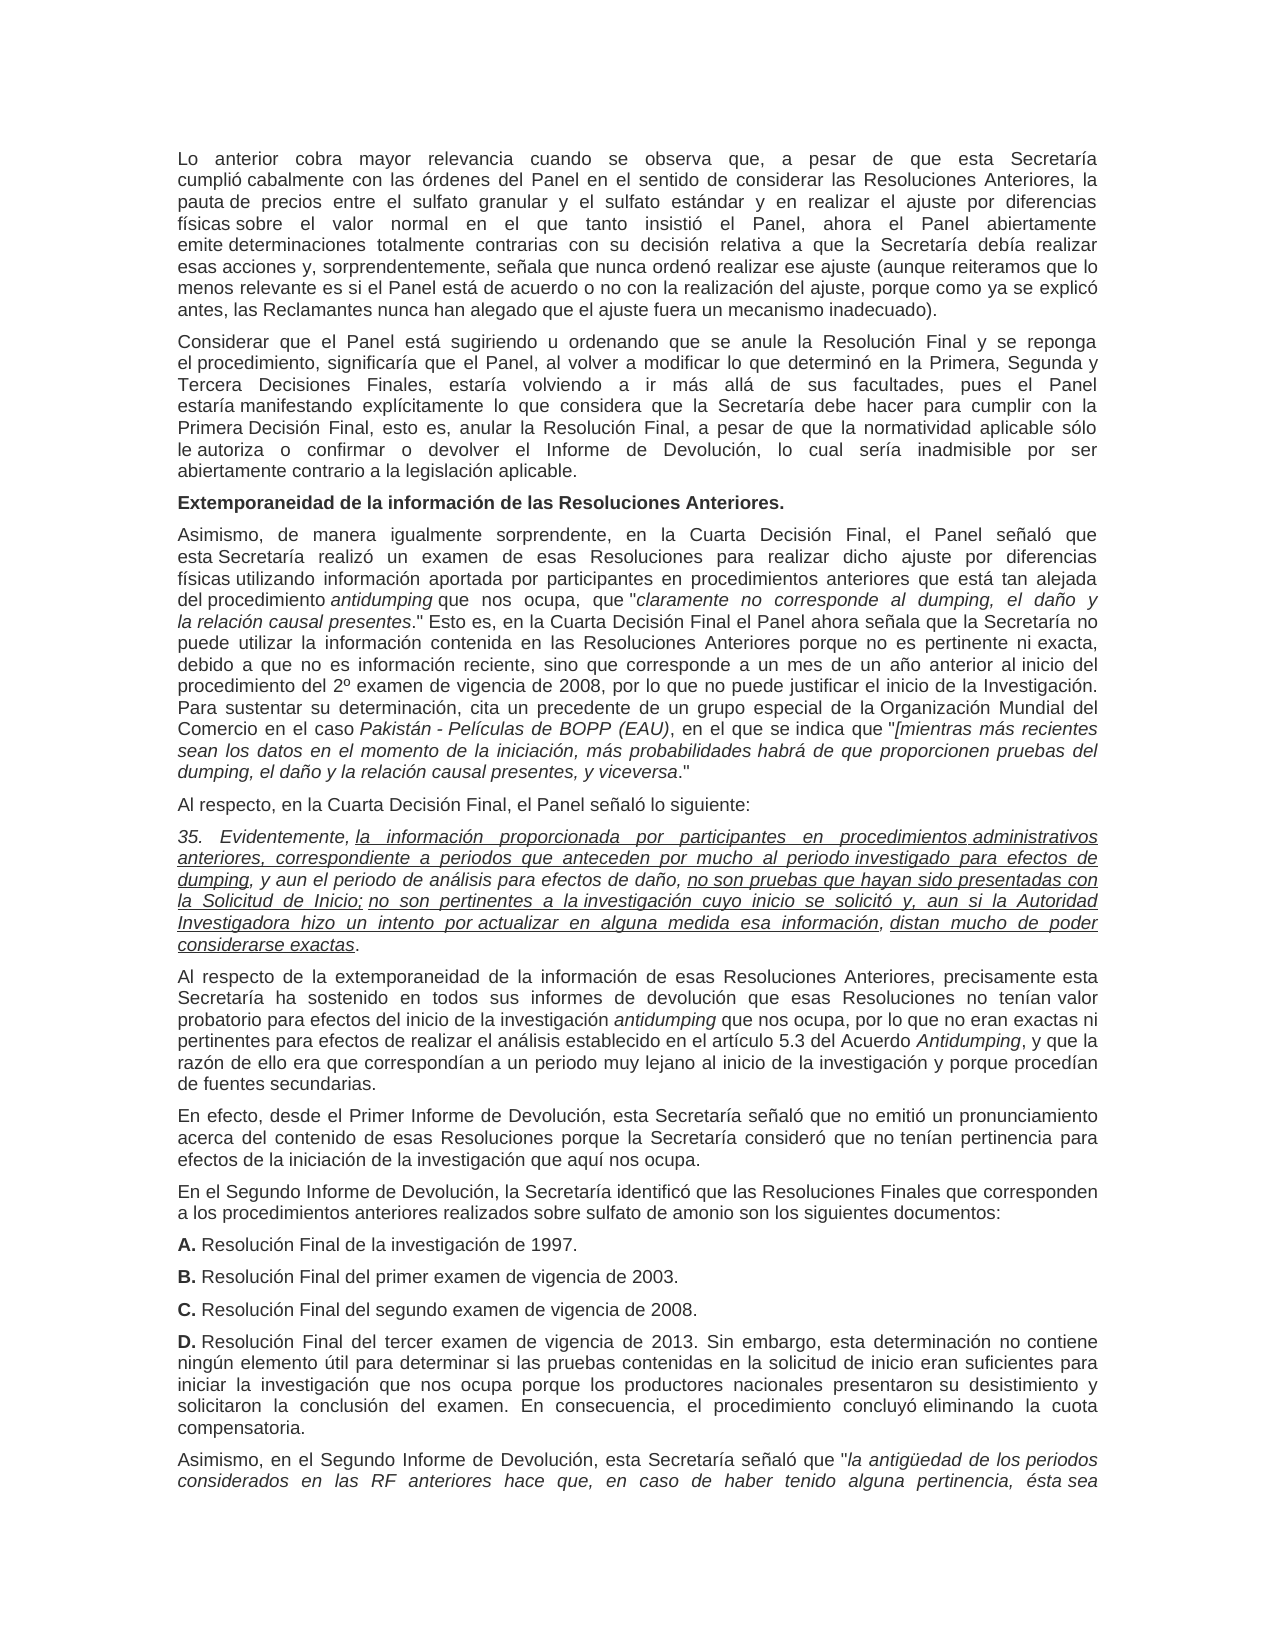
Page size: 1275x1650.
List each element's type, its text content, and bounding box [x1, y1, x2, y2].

text Considerar que el Panel está sugiriendo u ordenando que se anule la Resolución Final y se reponga el procedimiento, significaría que el Panel, al volver a modificar lo que determinó en la Primera, Segunda y Tercera Decisiones Finales, estaría volviendo a ir más allá de sus facultades, pues el Panel estaría manifestando explícitamente lo que considera que la Secretaría debe hacer para cumplir con la Primera Decisión Final, esto es, anular la Resolución Final, a pesar de que la normatividad aplicable sólo le autoriza o confirmar o devolver el Informe de Devolución, lo cual sería inadmisible por ser abiertamente contrario a la legislación aplicable. [177, 331, 1098, 482]
text A. Resolución Final de la investigación de 1997. [177, 1234, 1098, 1256]
text En efecto, desde el Primer Informe de Devolución, esta Secretaría señaló que no emitió un pronunciamiento acerca del contenido de esas Resoluciones porque la Secretaría consideró que no tenían pertinencia para efectos de la iniciación de la investigación que aquí nos ocupa. [177, 1105, 1098, 1170]
text Al respecto de la extemporaneidad de la información de esas Resoluciones Anteriores, precisamente esta Secretaría ha sostenido en todos sus informes de devolución que esas Resoluciones no tenían valor probatorio para efectos del inicio de la investigación antidumping que nos ocupa, por lo que no eran exactas ni pertinentes para efectos de realizar el análisis establecido en el artículo 5.3 del Acuerdo Antidumping, y que la razón de ello era que correspondían a un periodo muy lejano al inicio de la investigación y porque procedían de fuentes secundarias. [177, 965, 1098, 1095]
text En el Segundo Informe de Devolución, la Secretaría identificó que las Resoluciones Finales que corresponden a los procedimientos anteriores realizados sobre sulfato de amonio son los siguientes documentos: [177, 1181, 1098, 1224]
text B. Resolución Final del primer examen de vigencia de 2003. [177, 1266, 1098, 1288]
text C. Resolución Final del segundo examen de vigencia de 2008. [177, 1298, 1098, 1320]
text Al respecto, en la Cuarta Decisión Final, el Panel señaló lo siguiente: [177, 793, 1098, 815]
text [177, 1449, 1098, 1492]
text Extemporaneidad de la información de las Resoluciones Anteriores. [177, 492, 1098, 514]
text Asimismo, de manera igualmente sorprendente, en la Cuarta Decisión Final, el Panel señaló que esta Secretaría realizó un examen de esas Resoluciones para realizar dicho ajuste por diferencias físicas utilizando información aportada por participantes en procedimientos anteriores que está tan alejada del procedimiento antidumping que nos ocupa, que "claramente no corresponde al dumping, el daño y la relación causal presentes." Esto es, en la Cuarta Decisión Final el Panel ahora señala que la Secretaría no puede utilizar la información contenida en las Resoluciones Anteriores porque no es pertinente ni exacta, debido a que no es información reciente, sino que corresponde a un mes de un año anterior al inicio del procedimiento del 2º examen de vigencia de 2008, por lo que no puede justificar el inicio de la Investigación. Para sustentar su determinación, cita un precedente de un grupo especial de la Organización Mundial del Comercio en el caso Pakistán - Películas de BOPP (EAU), en el que se indica que "[mientras más recientes sean los datos en el momento de la iniciación, más probabilidades habrá de que proporcionen pruebas del dumping, el daño y la relación causal presentes, y viceversa." [177, 524, 1098, 783]
text 35. Evidentemente, la información proporcionada por participantes en procedimientos administrativos anteriores, correspondiente a periodos que anteceden por mucho al periodo investigado para efectos de dumping, y aun el periodo de análisis para efectos de daño, no son pruebas que hayan sido presentadas con la Solicitud de Inicio; no son pertinentes a la investigación cuyo inicio se solicitó y, aun si la Autoridad Investigadora hizo un intento por actualizar en alguna medida esa información, distan mucho de poder considerarse exactas. [177, 826, 1098, 866]
text 35. Evidentemente, la información proporcionada por participantes en procedimientos administrativos anteriores, correspondiente a periodos que anteceden por mucho al periodo investigado para efectos de dumping, y aun el periodo de análisis para efectos de daño, no son pruebas que hayan sido presentadas con la Solicitud de Inicio; no son pertinentes a la investigación cuyo inicio se solicitó y, aun si la Autoridad Investigadora hizo un intento por actualizar en alguna medida esa información, distan mucho de poder considerarse exactas. [177, 867, 1098, 955]
text D. Resolución Final del tercer examen de vigencia de 2013. Sin embargo, esta determinación no contiene ningún elemento útil para determinar si las pruebas contenidas en la solicitud de inicio eran suficientes para iniciar la investigación que nos ocupa porque los productores nacionales presentaron su desistimiento y solicitaron la conclusión del examen. En consecuencia, el procedimiento concluyó eliminando la cuota compensatoria. [177, 1330, 1098, 1438]
text Lo anterior cobra mayor relevancia cuando se observa que, a pesar de que esta Secretaría cumplió cabalmente con las órdenes del Panel en el sentido de considerar las Resoluciones Anteriores, la pauta de precios entre el sulfato granular y el sulfato estándar y en realizar el ajuste por diferencias físicas sobre el valor normal en el que tanto insistió el Panel, ahora el Panel abiertamente emite determinaciones totalmente contrarias con su decisión relativa a que la Secretaría debía realizar esas acciones y, sorprendentemente, señala que nunca ordenó realizar ese ajuste (aunque reiteramos que lo menos relevante es si el Panel está de acuerdo o no con la realización del ajuste, porque como ya se explicó antes, las Reclamantes nunca han alegado que el ajuste fuera un mecanismo inadecuado). [177, 148, 1098, 320]
